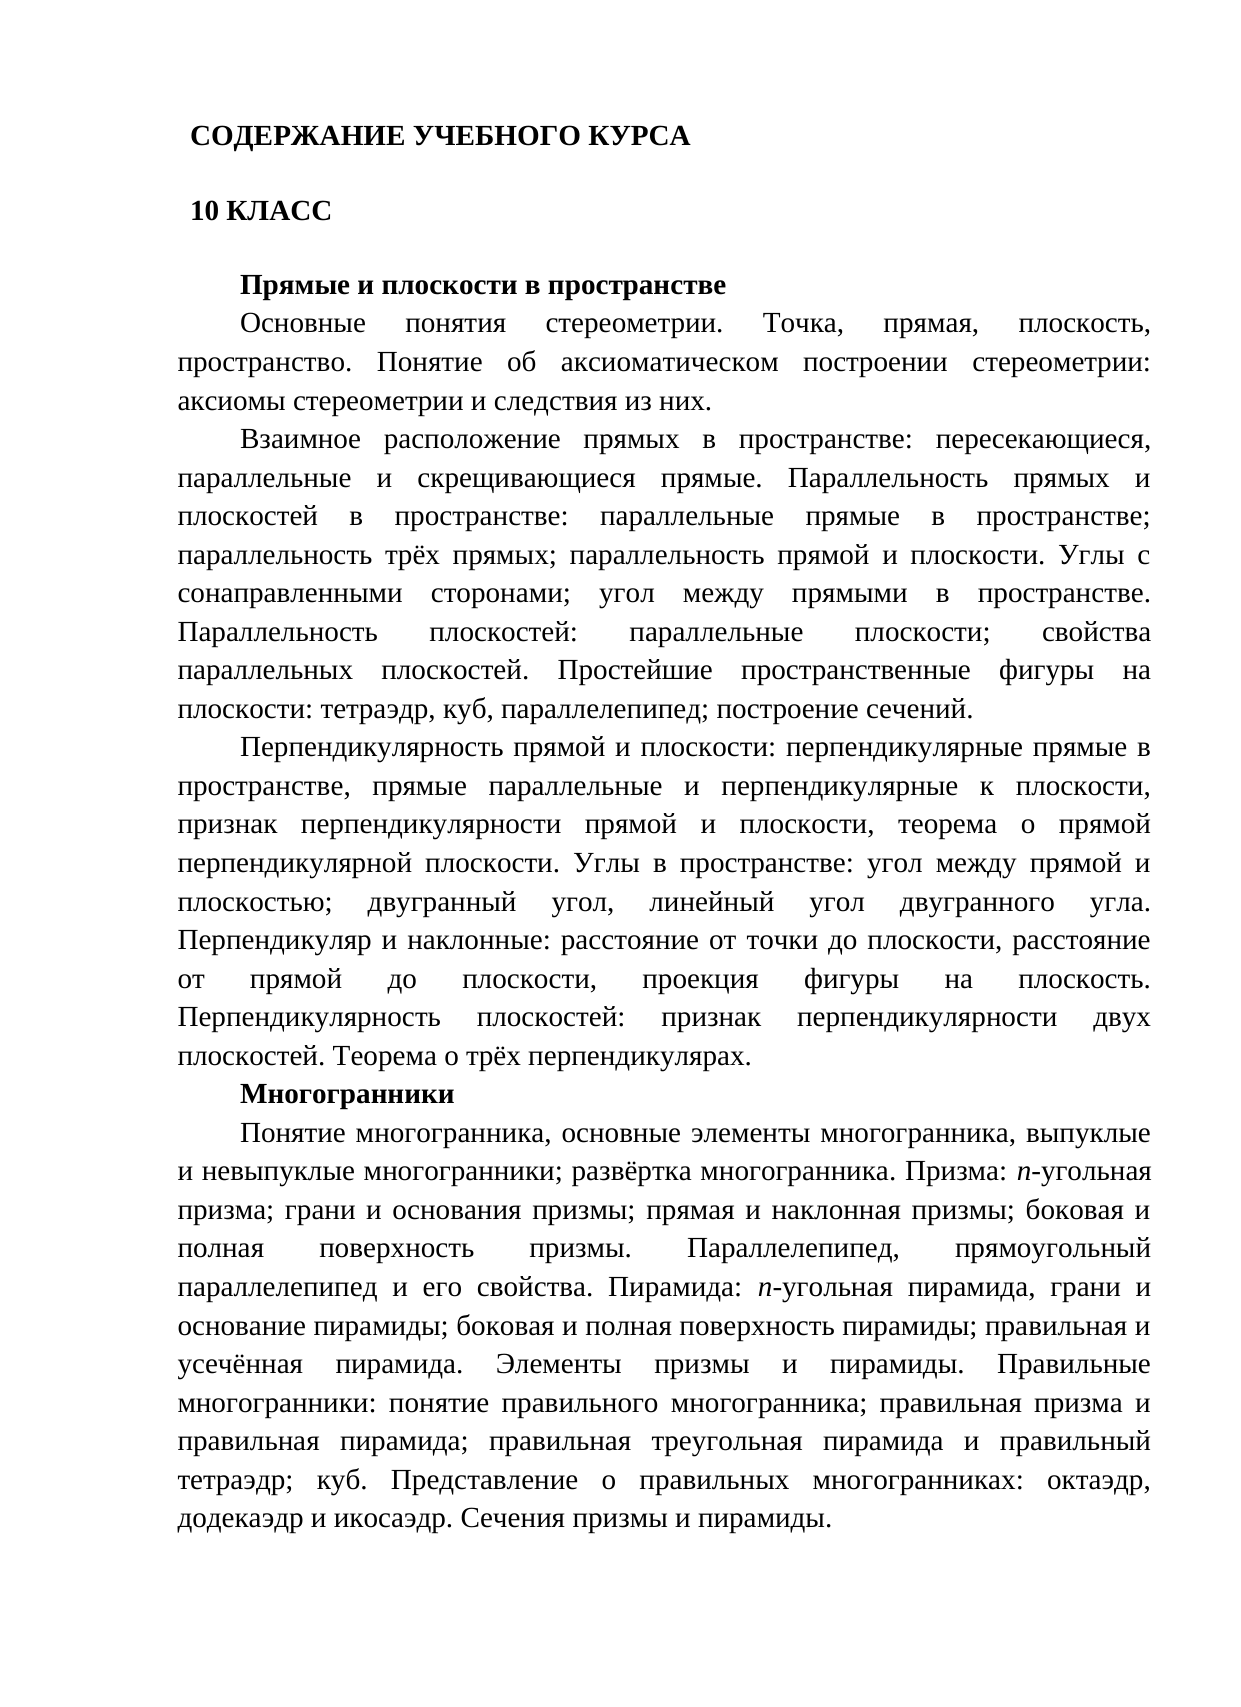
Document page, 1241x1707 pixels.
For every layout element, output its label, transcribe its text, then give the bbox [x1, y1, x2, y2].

text Взаимное расположение прямых в пространстве: пересекающиеся, параллельные и скрещивающиеся прямые. Параллельность прямых и плоскостей в пространстве: параллельные прямые в пространстве; параллельность трёх прямых; параллельность прямой и плоскости. Углы с сонаправленными сторонами; угол между прямыми в пространстве. Параллельность плоскостей: параллельные плоскости; свойства параллельных плоскостей. Простейшие пространственные фигуры на плоскости: тетраэдр, куб, параллелепипед; построение сечений. [177, 421, 1152, 724]
text Перпендикулярность прямой и плоскости: перпендикулярные прямые в пространстве, прямые параллельные и перпендикулярные к плоскости, признак перпендикулярности прямой и плоскости, теорема о прямой перпендикулярной плоскости. Углы в пространстве: угол между прямой и плоскостью; двугранный угол, линейный угол двугранного угла. Перпендикуляр и наклонные: расстояние от точки до плоскости, расстояние от прямой до плоскости, проекция фигуры на плоскость. Перпендикулярность плоскостей: признак перпендикулярности двух плоскостей. Теорема о трёх перпендикулярах. [177, 729, 1152, 1071]
text Основные понятия стереометрии. Точка, прямая, плоскость, пространство. Понятие об аксиоматическом построении стереометрии: аксиомы стереометрии и следствия из них. [177, 306, 1152, 416]
text Понятие многогранника, основные элементы многогранника, выпуклые и невыпуклые многогранники; развёртка многогранника. Призма: n-угольная призма; грани и основания призмы; прямая и наклонная призмы; боковая и полная поверхность призмы. Параллелепипед, прямоугольный параллелепипед и его свойства. Пирамида: n-угольная пирамида, грани и основание пирамиды; боковая и полная поверхность пирамиды; правильная и усечённая пирамида. Элементы призмы и пирамиды. Правильные многогранники: понятие правильного многогранника; правильная призма и правильная пирамида; правильная треугольная пирамида и правильный тетраэдр; куб. Представление о правильных многогранниках: октаэдр, додекаэдр и икосаэдр. Сечения призмы и пирамиды. [177, 1115, 1152, 1534]
text Прямые и плоскости в пространстве [177, 267, 1152, 301]
text 10 КЛАСС [190, 193, 1152, 226]
text СОДЕРЖАНИЕ УЧЕБНОГО КУРСА [190, 118, 1152, 152]
text Многогранники [177, 1076, 1152, 1110]
